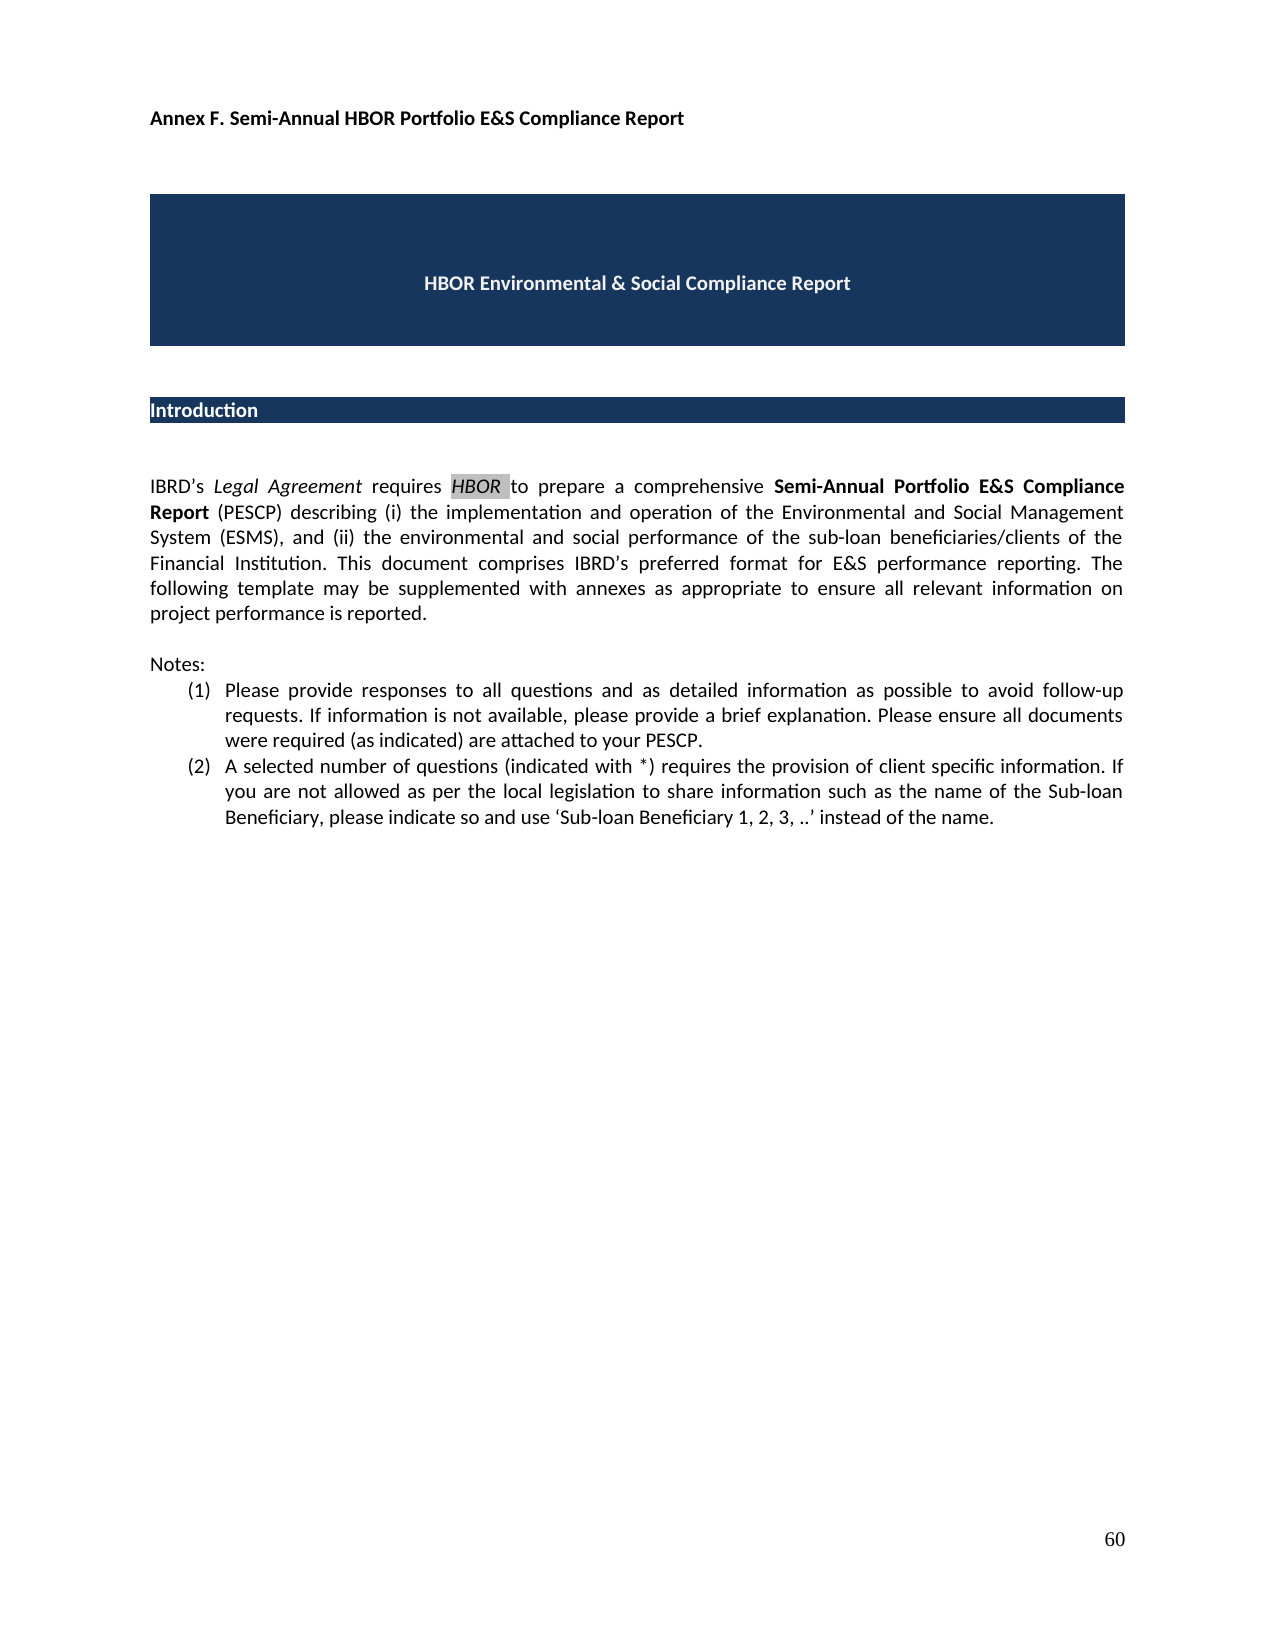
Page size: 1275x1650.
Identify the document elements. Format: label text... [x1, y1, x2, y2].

list Please provide responses to all questions and as detailed information as possible to avoid follow-up requests. If information is not available, please provide a brief explanation. Please ensure all documents were required (as indicated) are attached to your PESCP. [187, 677, 1125, 753]
list A selected number of questions (indicated with *) requires the provision of client specific information. If you are not allowed as per the local legislation to share information such as the name of the Sub-loan Beneficiary, please indicate so and use ‘Sub-loan Beneficiary 1, 2, 3, ..’ instead of the name. [187, 753, 1125, 829]
list Notes: [150, 651, 1185, 677]
text Annex F. Semi-Annual HBOR Portfolio E&S Compliance Report [150, 105, 1125, 130]
text IBRD’s Legal Agreement requires HBOR to prepare a comprehensive Semi-Annual Portfolio E&S Compliance Report (PESCP) describing (i) the implementation and operation of the Environmental and Social Management System (ESMS), and (ii) the environmental and social performance of the sub-loan beneficiaries/clients of the Financial Institution. This document comprises IBRD’s preferred format for E&S performance reporting. The following template may be supplemented with annexes as appropriate to ensure all relevant information on project performance is reported. [150, 473, 1125, 626]
text HBOR Environmental & Social Compliance Report [150, 270, 1125, 296]
text Introduction [150, 397, 1125, 423]
